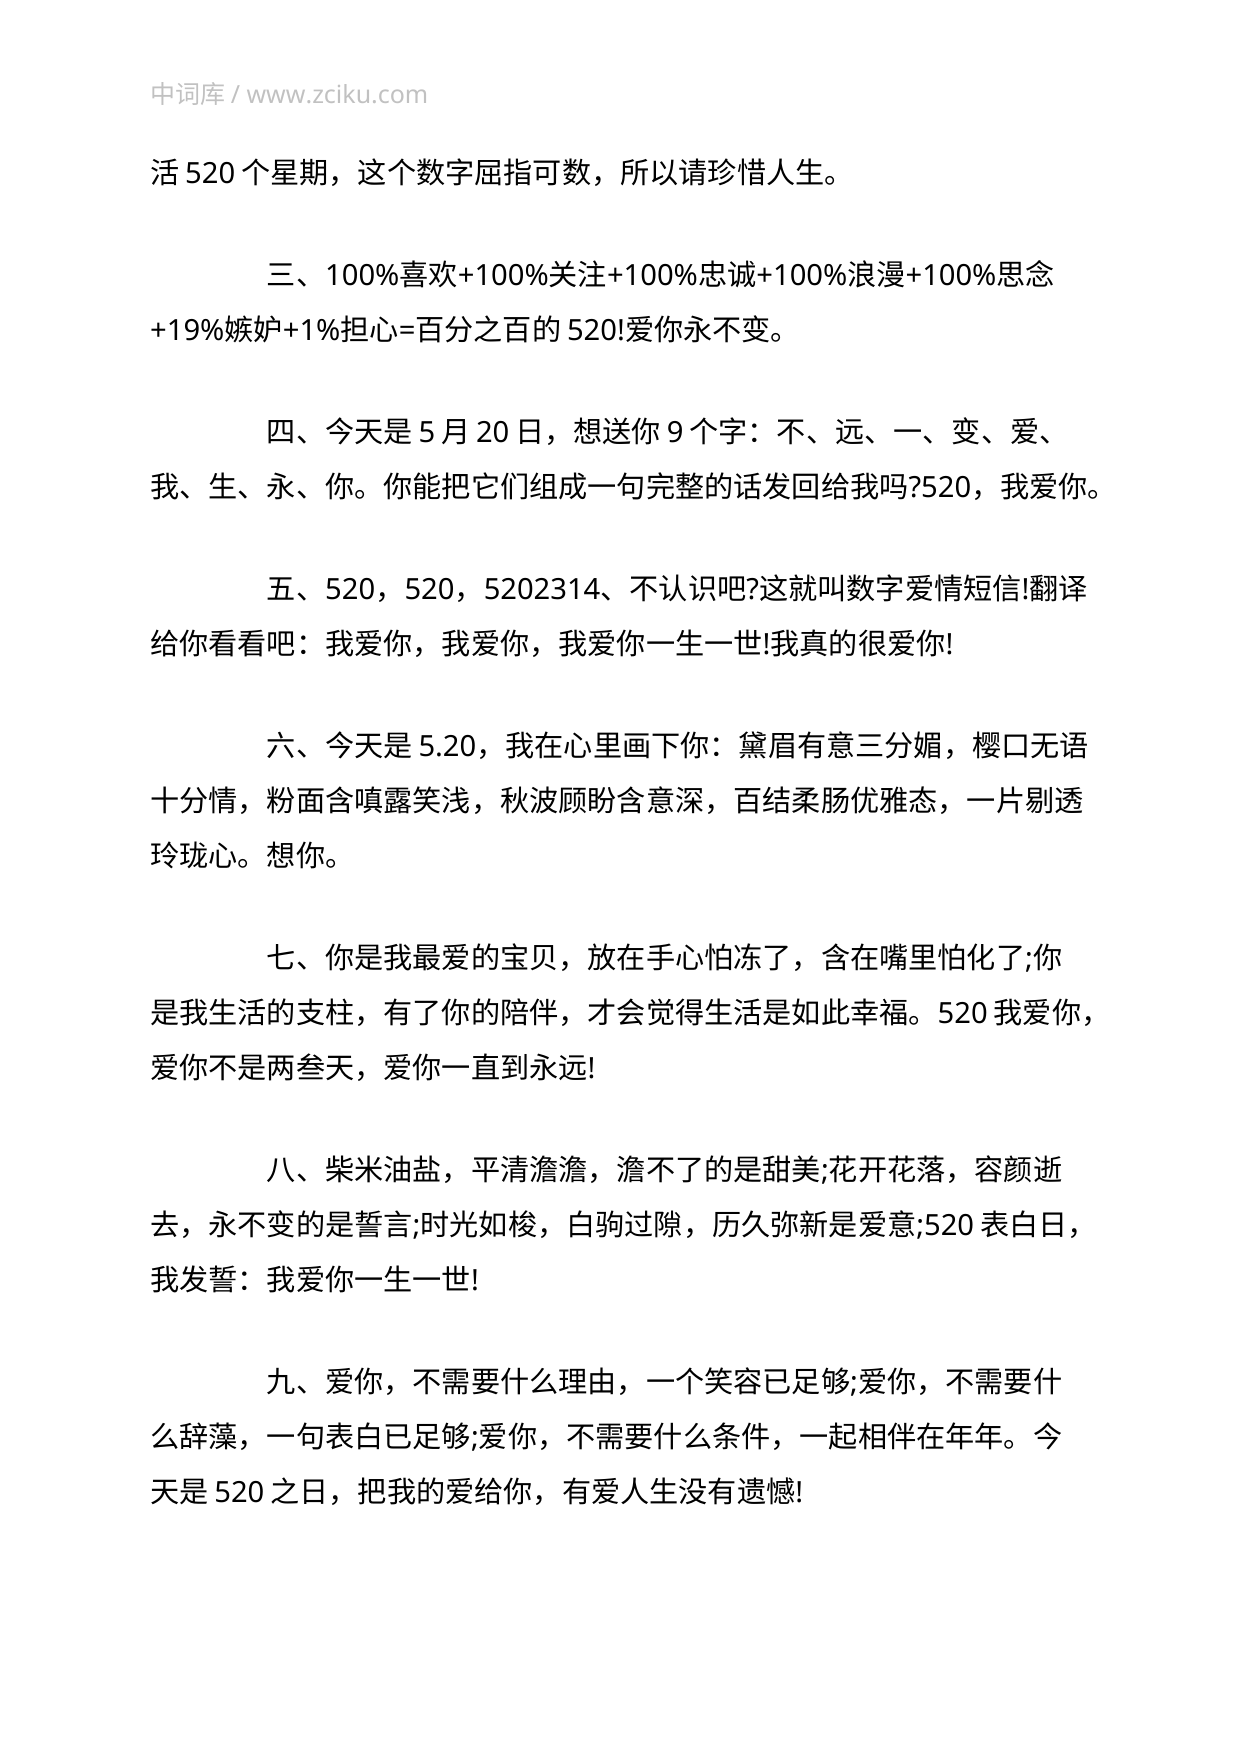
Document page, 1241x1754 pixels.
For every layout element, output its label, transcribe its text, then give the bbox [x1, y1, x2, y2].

text 八、柴米油盐，平清澹澹，澹不了的是甜美;花开花落，容颜逝去，永不变的是誓言;时光如梭，白驹过隙，历久弥新是爱意;520表白日，我发誓：我爱你一生一世! [150, 1147, 1090, 1299]
text 五、520，520，5202314、不认识吧?这就叫数字爱情短信!翻译给你看看吧：我爱你，我爱你，我爱你一生一世!我真的很爱你! [150, 566, 1090, 663]
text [150, 150, 1090, 192]
text 七、你是我最爱的宝贝，放在手心怕冻了，含在嘴里怕化了;你是我生活的支柱，有了你的陪伴，才会觉得生活是如此幸福。520我爱你，爱你不是两叁天，爱你一直到永远! [150, 934, 1090, 1087]
text 九、爱你，不需要什么理由，一个笑容已足够;爱你，不需要什么辞藻，一句表白已足够;爱你，不需要什么条件，一起相伴在年年。今天是520之日，把我的爱给你，有爱人生没有遗憾! [150, 1358, 1090, 1511]
text 六、今天是5.20，我在心里画下你：黛眉有意三分媚，樱口无语十分情，粉面含嗔露笑浅，秋波顾盼含意深，百结柔肠优雅态，一片剔透玲珑心。想你。 [150, 723, 1090, 875]
text 三、100%喜欢+100%关注+100%忠诚+100%浪漫+100%思念+19%嫉妒+1%担心=百分之百的520!爱你永不变。 [150, 252, 1090, 349]
text 四、今天是5月20日，想送你9个字：不、远、一、变、爱、我、生、永、你。你能把它们组成一句完整的话发回给我吗?520，我爱你。 [150, 409, 1090, 506]
